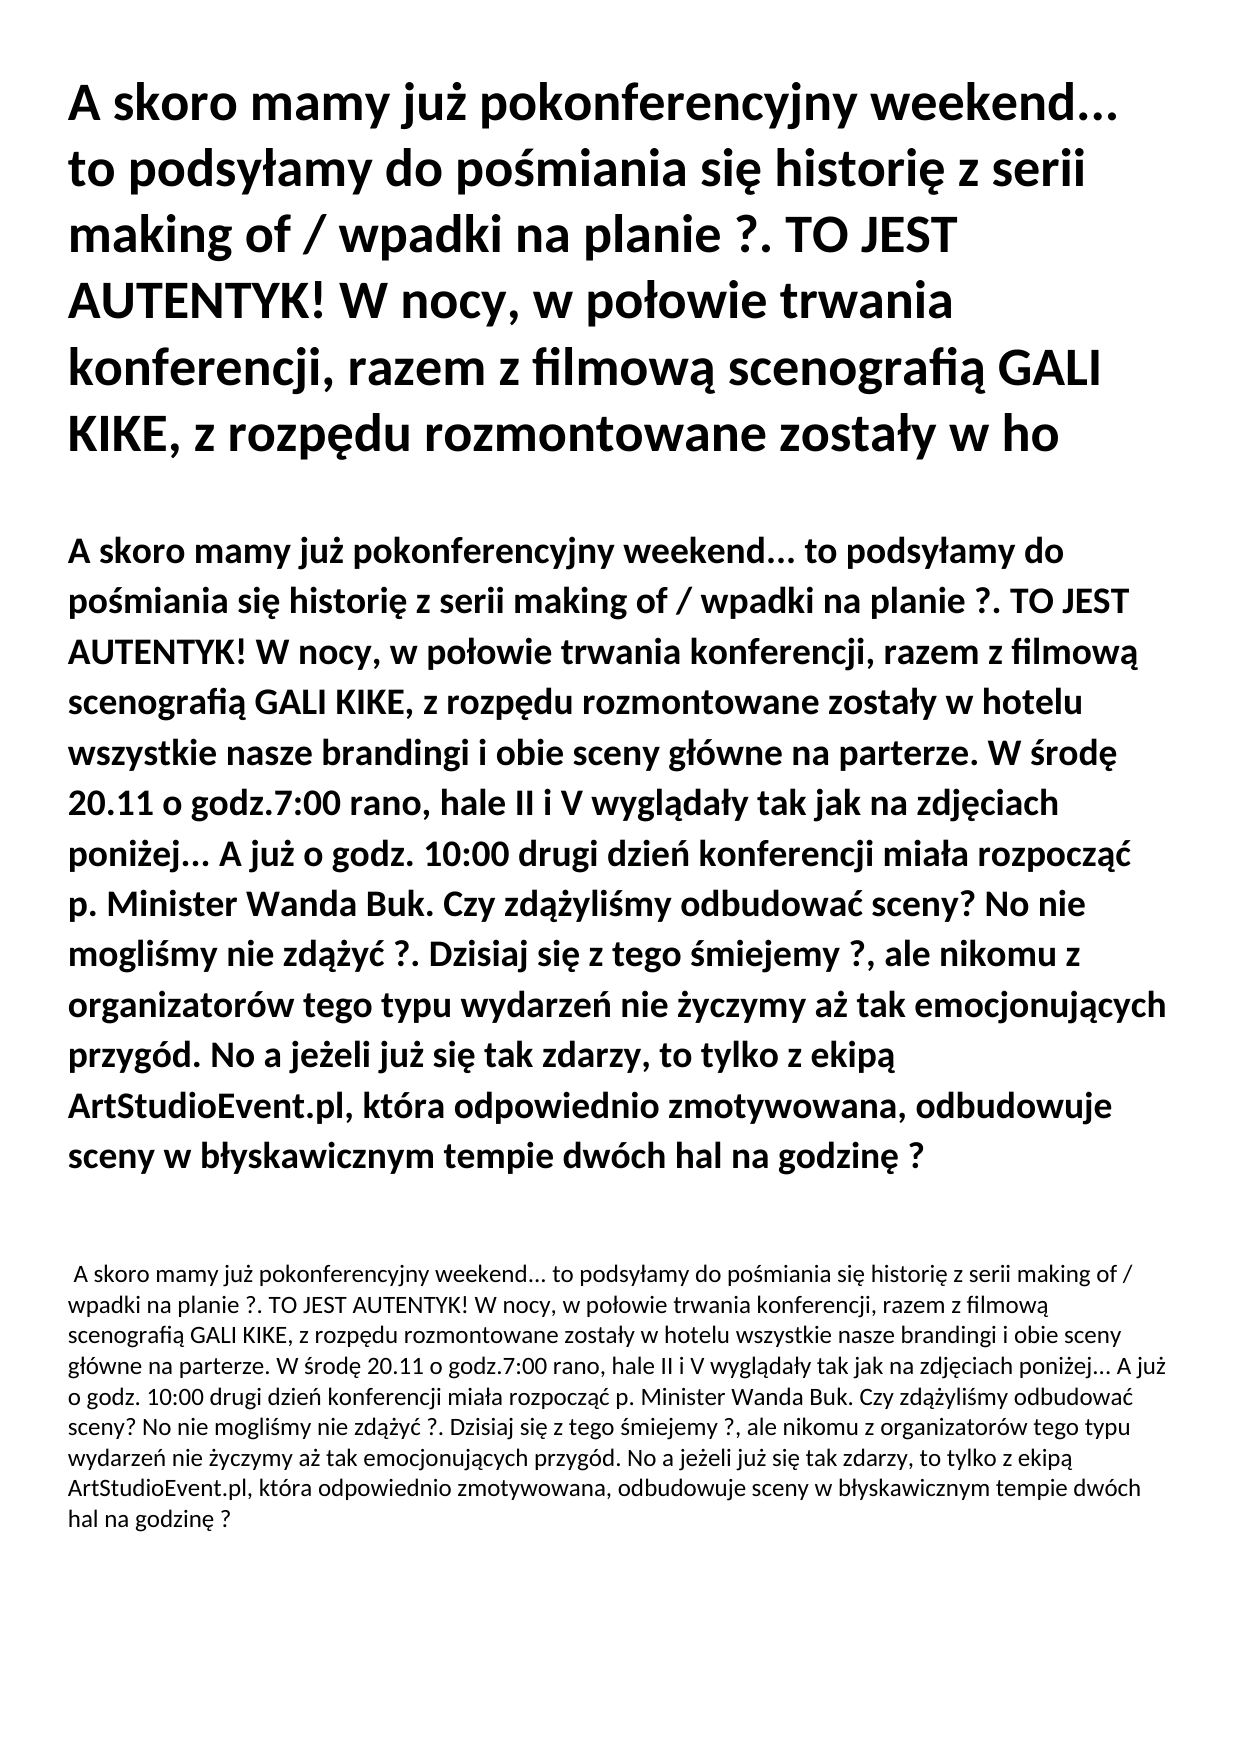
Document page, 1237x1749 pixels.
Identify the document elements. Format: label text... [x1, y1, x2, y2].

text A skoro mamy już pokonferencyjny weekend... to podsyłamy do pośmiania się historię z serii making of / wpadki na planie ?. TO JEST AUTENTYK! W nocy, w połowie trwania konferencji, razem z filmową scenografią GALI KIKE, z rozpędu rozmontowane zostały w hotelu wszystkie nasze brandingi i obie sceny główne na parterze. W środę 20.11 o godz.7:00 rano, hale II i V wyglądały tak jak na zdjęciach poniżej... A już o godz. 10:00 drugi dzień konferencji miała rozpocząć p. Minister Wanda Buk. Czy zdążyliśmy odbudować sceny? No nie mogliśmy nie zdążyć ?. Dzisiaj się z tego śmiejemy ?, ale nikomu z organizatorów tego typu wydarzeń nie życzymy aż tak emocjonujących przygód. No a jeżeli już się tak zdarzy, to tylko z ekipą ArtStudioEvent.pl, która odpowiednio zmotywowana, odbudowuje sceny w błyskawicznym tempie dwóch hal na godzinę ? [68, 527, 1169, 1178]
text A skoro mamy już pokonferencyjny weekend... to podsyłamy do pośmiania się historię z serii making of / wpadki na planie ?. TO JEST AUTENTYK! W nocy, w połowie trwania konferencji, razem z filmową scenografią GALI KIKE, z rozpędu rozmontowane zostały w hotelu wszystkie nasze brandingi i obie sceny główne na parterze. W środę 20.11 o godz.7:00 rano, hale II i V wyglądały tak jak na zdjęciach poniżej... A już o godz. 10:00 drugi dzień konferencji miała rozpocząć p. Minister Wanda Buk. Czy zdążyliśmy odbudować sceny? No nie mogliśmy nie zdążyć ?. Dzisiaj się z tego śmiejemy ?, ale nikomu z organizatorów tego typu wydarzeń nie życzymy aż tak emocjonujących przygód. No a jeżeli już się tak zdarzy, to tylko z ekipą ArtStudioEvent.pl, która odpowiednio zmotywowana, odbudowuje sceny w błyskawicznym tempie dwóch hal na godzinę ? [68, 1258, 1169, 1533]
text A skoro mamy już pokonferencyjny weekend... to podsyłamy do pośmiania się historię z serii making of / wpadki na planie ?. TO JEST AUTENTYK! W nocy, w połowie trwania konferencji, razem z filmową scenografią GALI KIKE, z rozpędu rozmontowane zostały w ho [68, 68, 1169, 464]
